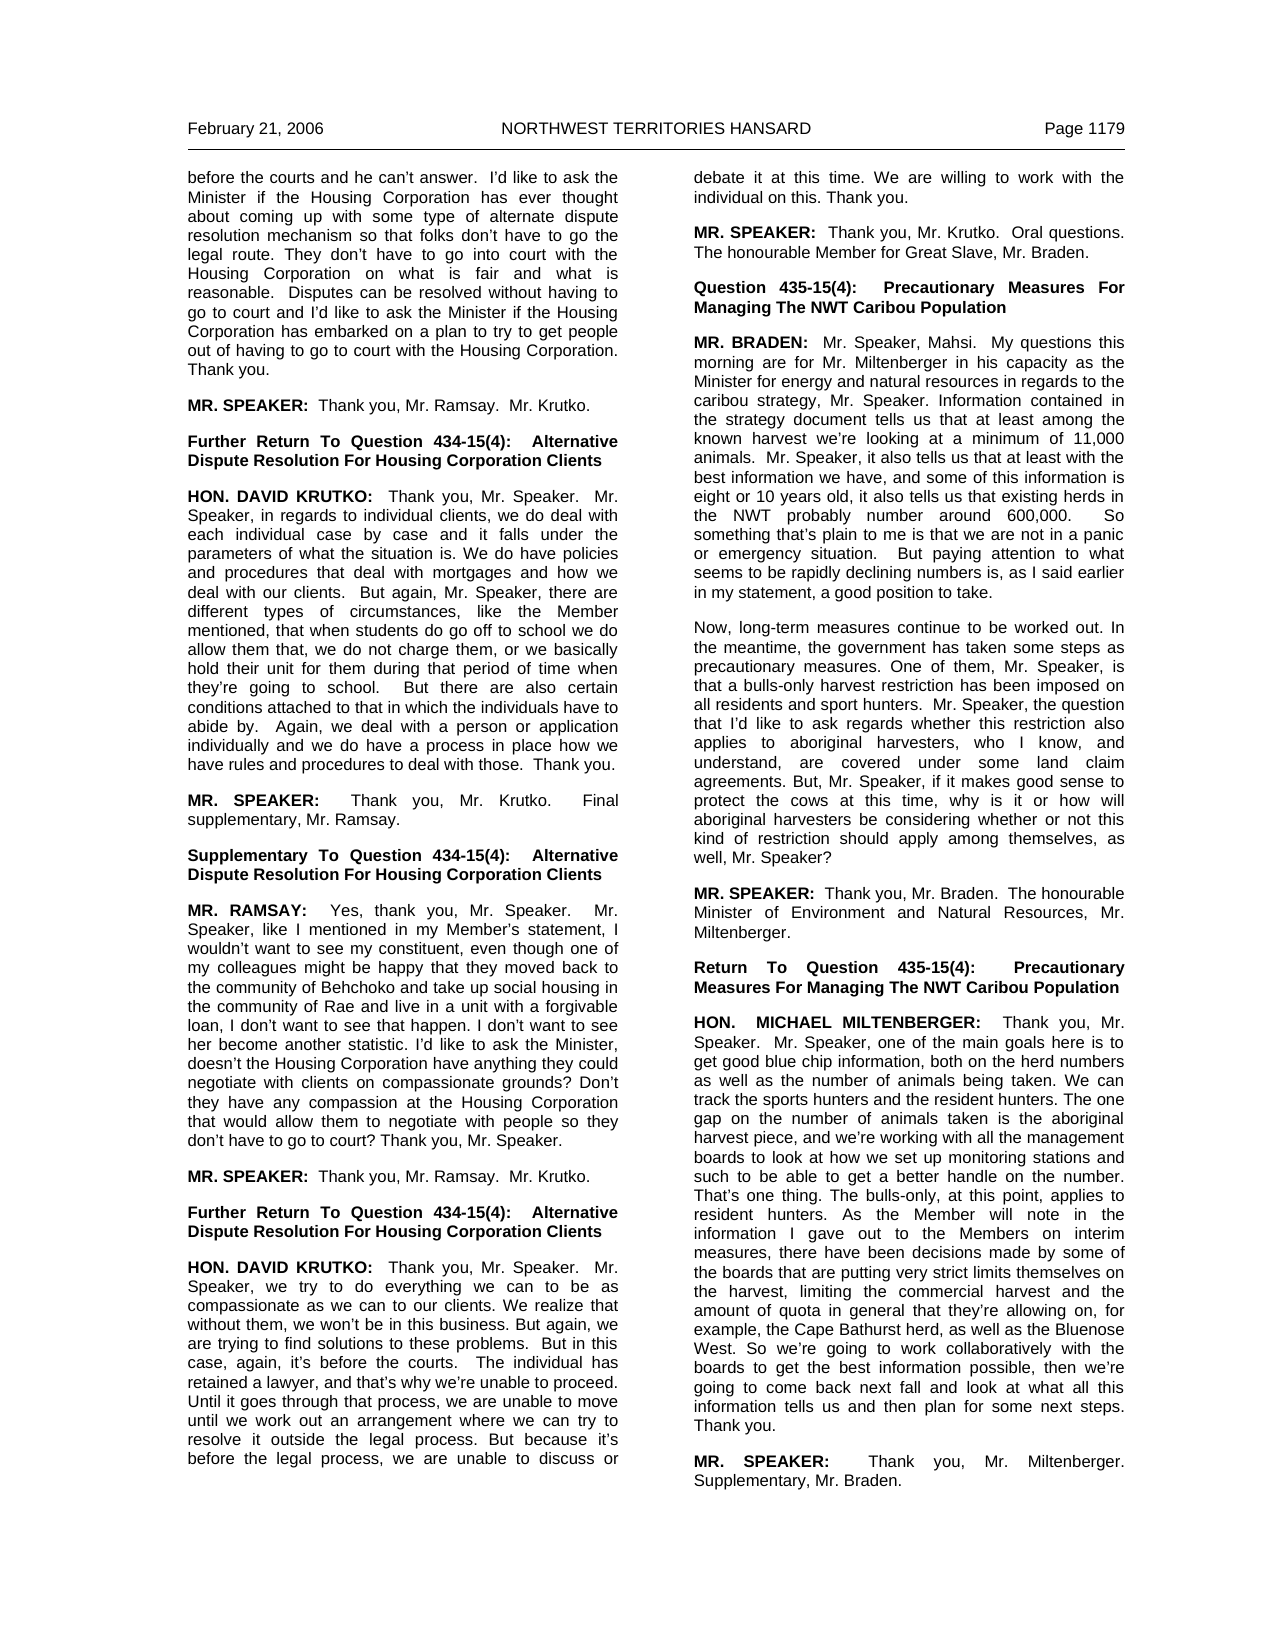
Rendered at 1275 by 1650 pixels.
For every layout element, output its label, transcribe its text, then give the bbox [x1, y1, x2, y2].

text MR. SPEAKER: Thank you, Mr. Ramsay. Mr. Krutko. [187, 396, 619, 415]
text MR. SPEAKER: Thank you, Mr. Miltenberger. Supplementary, Mr. Braden. [694, 1452, 1125, 1490]
text HON. DAVID KRUTKO: Thank you, Mr. Speaker. Mr. Speaker, we try to do everything we can to be as compassionate as we can to our clients. We realize that without them, we won’t be in this business. But again, we are trying to find solutions to these problems. But in this case, again, it’s before the courts. The individual has retained a lawyer, and that’s why we’re unable to proceed. Until it goes through that process, we are unable to move until we work out an arrangement where we can try to resolve it outside the legal process. But because it’s before the legal process, we are unable to discuss or debate it at this time. We are willing to work with the individual on this. Thank you. [187, 1257, 619, 1468]
subtitle Supplementary To Question 434-15(4): Alternative Dispute Resolution For Housing Corporation Clients [187, 846, 619, 884]
subtitle Return To Question 435-15(4): Precautionary Measures For Managing The NWT Caribou Population [694, 958, 1125, 997]
text MR. SPEAKER: Thank you, Mr. Braden. The honourable Minister of Environment and Natural Resources, Mr. Miltenberger. [694, 884, 1125, 942]
text MR. RAMSAY: Yes, thank you, Mr. Speaker. Mr. Speaker, like I mentioned in my Member’s statement, I wouldn’t want to see my constituent, even though one of my colleagues might be happy that they moved back to the community of Behchoko and take up social housing in the community of Rae and live in a unit with a forgivable loan, I don’t want to see that happen. I don’t want to see her become another statistic. I’d like to ask the Minister, doesn’t the Housing Corporation have anything they could negotiate with clients on compassionate grounds? Don’t they have any compassion at the Housing Corporation that would allow them to negotiate with people so they don’t have to go to court? Thank you, Mr. Speaker. [187, 901, 619, 1150]
subtitle Question 435-15(4): Precautionary Measures For Managing The NWT Caribou Population [694, 278, 1125, 317]
text HON. MICHAEL MILTENBERGER: Thank you, Mr. Speaker. Mr. Speaker, one of the main goals here is to get good blue chip information, both on the herd numbers as well as the number of animals being taken. We can track the sports hunters and the resident hunters. The one gap on the number of animals taken is the aboriginal harvest piece, and we’re working with all the management boards to look at how we set up monitoring stations and such to be able to get a better handle on the number. That’s one thing. The bulls-only, at this point, applies to resident hunters. As the Member will note in the information I gave out to the Members on interim measures, there have been decisions made by some of the boards that are putting very strict limits themselves on the harvest, limiting the commercial harvest and the amount of quota in general that they’re allowing on, for example, the Cape Bathurst herd, as well as the Bluenose West. So we’re going to work collaboratively with the boards to get the best information possible, then we’re going to come back next fall and look at what all this information tells us and then plan for some next steps. Thank you. [694, 1013, 1125, 1435]
text Now, long-term measures continue to be worked out. In the meantime, the government has taken some steps as precautionary measures. One of them, Mr. Speaker, is that a bulls-only harvest restriction has been imposed on all residents and sport hunters. Mr. Speaker, the question that I’d like to ask regards whether this restriction also applies to aboriginal harvesters, who I know, and understand, are covered under some land claim agreements. But, Mr. Speaker, if it makes good sense to protect the cows at this time, why is it or how will aboriginal harvesters be considering whether or not this kind of restriction should apply among themselves, as well, Mr. Speaker? [694, 618, 1125, 867]
text HON. DAVID KRUTKO: Thank you, Mr. Speaker. Mr. Speaker, in regards to individual clients, we do deal with each individual case by case and it falls under the parameters of what the situation is. We do have policies and procedures that deal with mortgages and how we deal with our clients. But again, Mr. Speaker, there are different types of circumstances, like the Member mentioned, that when students do go off to school we do allow them that, we do not charge them, or we basically hold their unit for them during that period of time when they’re going to school. But there are also certain conditions attached to that in which the individuals have to abide by. Again, we deal with a person or application individually and we do have a process in place how we have rules and procedures to deal with those. Thank you. [187, 487, 619, 774]
text MR. SPEAKER: Thank you, Mr. Krutko. Final supplementary, Mr. Ramsay. [187, 791, 619, 829]
text MR. BRADEN: Mr. Speaker, Mahsi. My questions this morning are for Mr. Miltenberger in his capacity as the Minister for energy and natural resources in regards to the caribou strategy, Mr. Speaker. Information contained in the strategy document tells us that at least among the known harvest we’re looking at a minimum of 11,000 animals. Mr. Speaker, it also tells us that at least with the best information we have, and some of this information is eight or 10 years old, it also tells us that existing herds in the NWT probably number around 600,000. So something that’s plain to me is that we are not in a panic or emergency situation. But paying attention to what seems to be rapidly declining numbers is, as I said earlier in my statement, a good position to take. [694, 333, 1125, 602]
text MR. SPEAKER: Thank you, Mr. Ramsay. Mr. Krutko. [187, 1167, 619, 1186]
text MR. SPEAKER: Thank you, Mr. Krutko. Oral questions. The honourable Member for Great Slave, Mr. Braden. [694, 223, 1125, 262]
subtitle Further Return To Question 434-15(4): Alternative Dispute Resolution For Housing Corporation Clients [187, 1202, 619, 1241]
subtitle Further Return To Question 434-15(4): Alternative Dispute Resolution For Housing Corporation Clients [187, 432, 619, 470]
